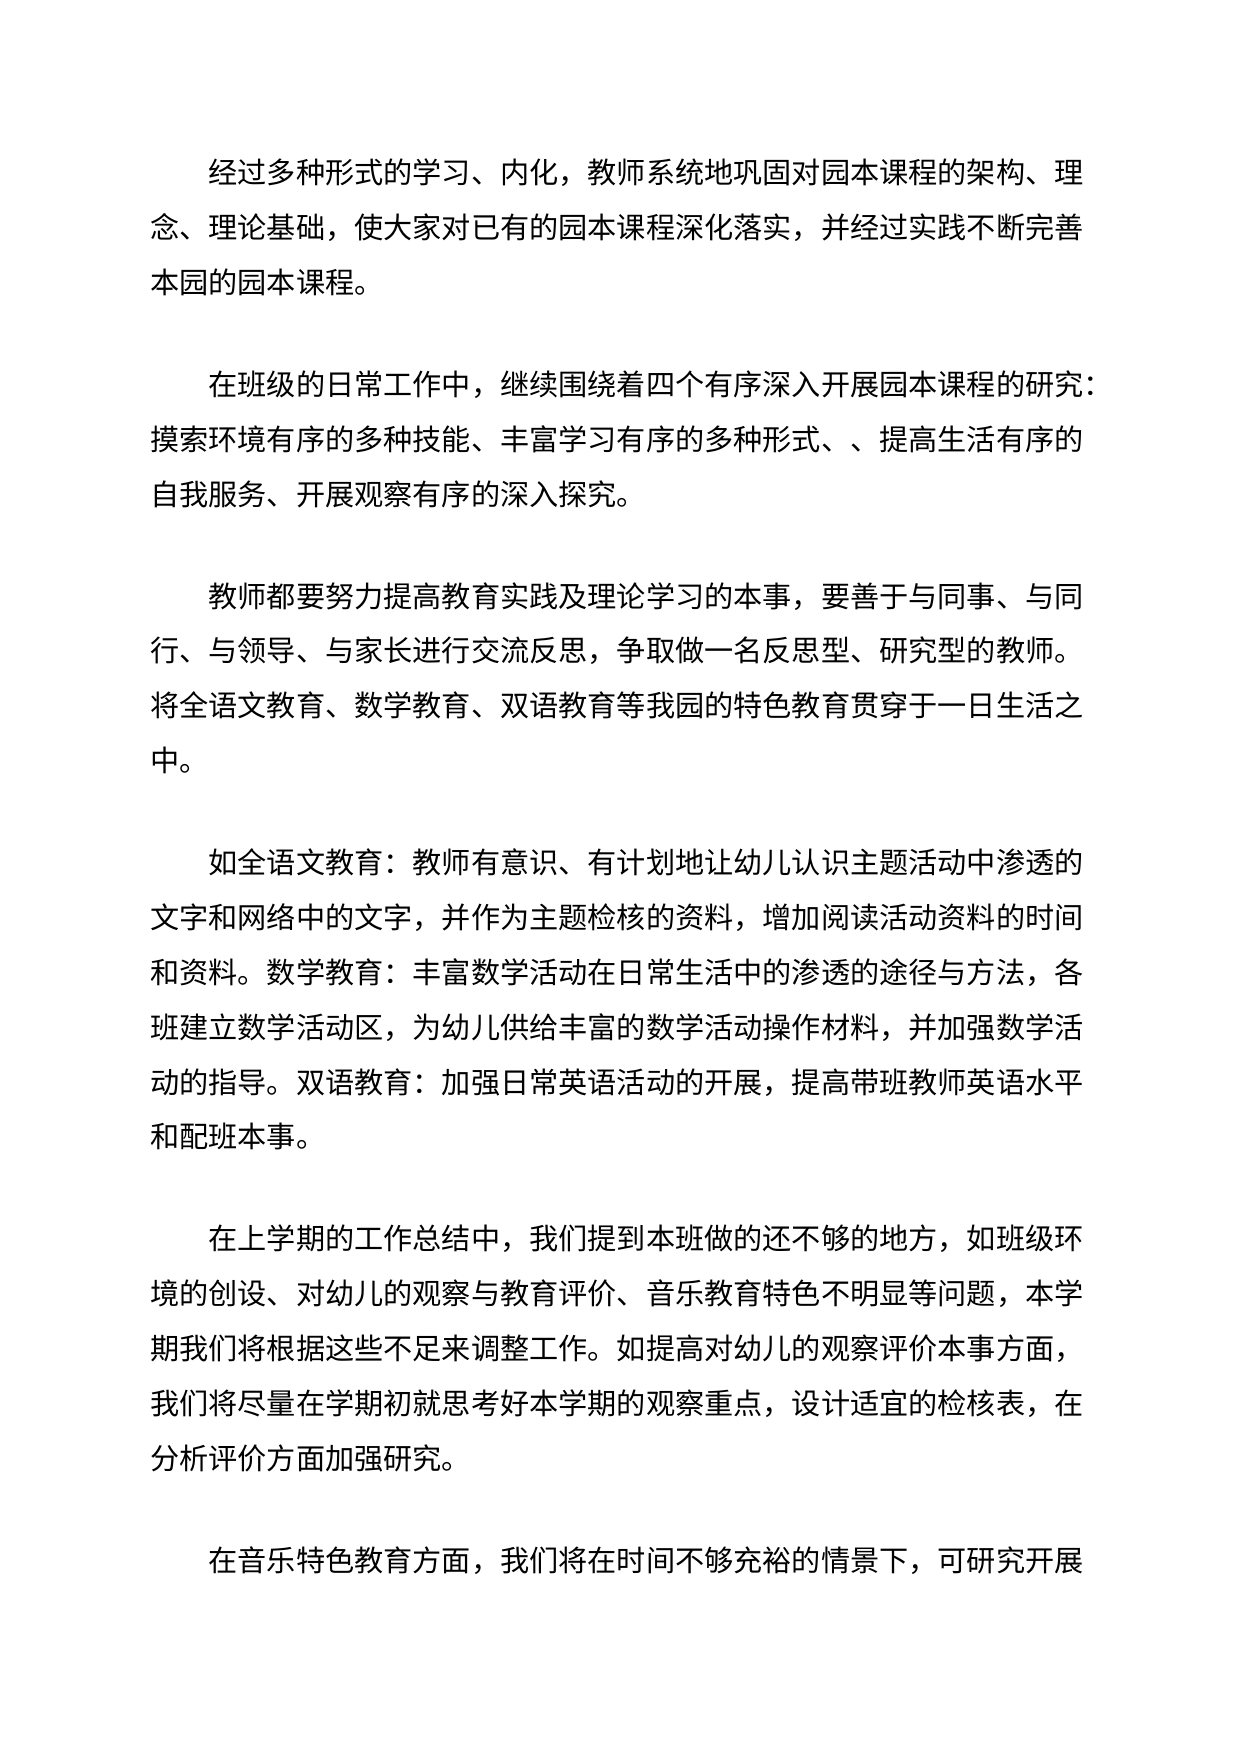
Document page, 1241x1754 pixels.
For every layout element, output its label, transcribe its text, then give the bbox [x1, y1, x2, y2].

text 在班级的日常工作中，继续围绕着四个有序深入开展园本课程的研究：摸索环境有序的多种技能、丰富学习有序的多种形式、、提高生活有序的自我服务、开展观察有序的深入探究。 [150, 362, 1090, 514]
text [150, 1537, 1090, 1579]
text 在上学期的工作总结中，我们提到本班做的还不够的地方，如班级环境的创设、对幼儿的观察与教育评价、音乐教育特色不明显等问题，本学期我们将根据这些不足来调整工作。如提高对幼儿的观察评价本事方面，我们将尽量在学期初就思考好本学期的观察重点，设计适宜的检核表，在分析评价方面加强研究。 [150, 1216, 1090, 1478]
text 经过多种形式的学习、内化，教师系统地巩固对园本课程的架构、理念、理论基础，使大家对已有的园本课程深化落实，并经过实践不断完善本园的园本课程。 [150, 150, 1090, 302]
text 教师都要努力提高教育实践及理论学习的本事，要善于与同事、与同行、与领导、与家长进行交流反思，争取做一名反思型、研究型的教师。将全语文教育、数学教育、双语教育等我园的特色教育贯穿于一日生活之中。 [150, 573, 1090, 780]
text 如全语文教育：教师有意识、有计划地让幼儿认识主题活动中渗透的文字和网络中的文字，并作为主题检核的资料，增加阅读活动资料的时间和资料。数学教育：丰富数学活动在日常生活中的渗透的途径与方法，各班建立数学活动区，为幼儿供给丰富的数学活动操作材料，并加强数学活动的指导。双语教育：加强日常英语活动的开展，提高带班教师英语水平和配班本事。 [150, 839, 1090, 1156]
